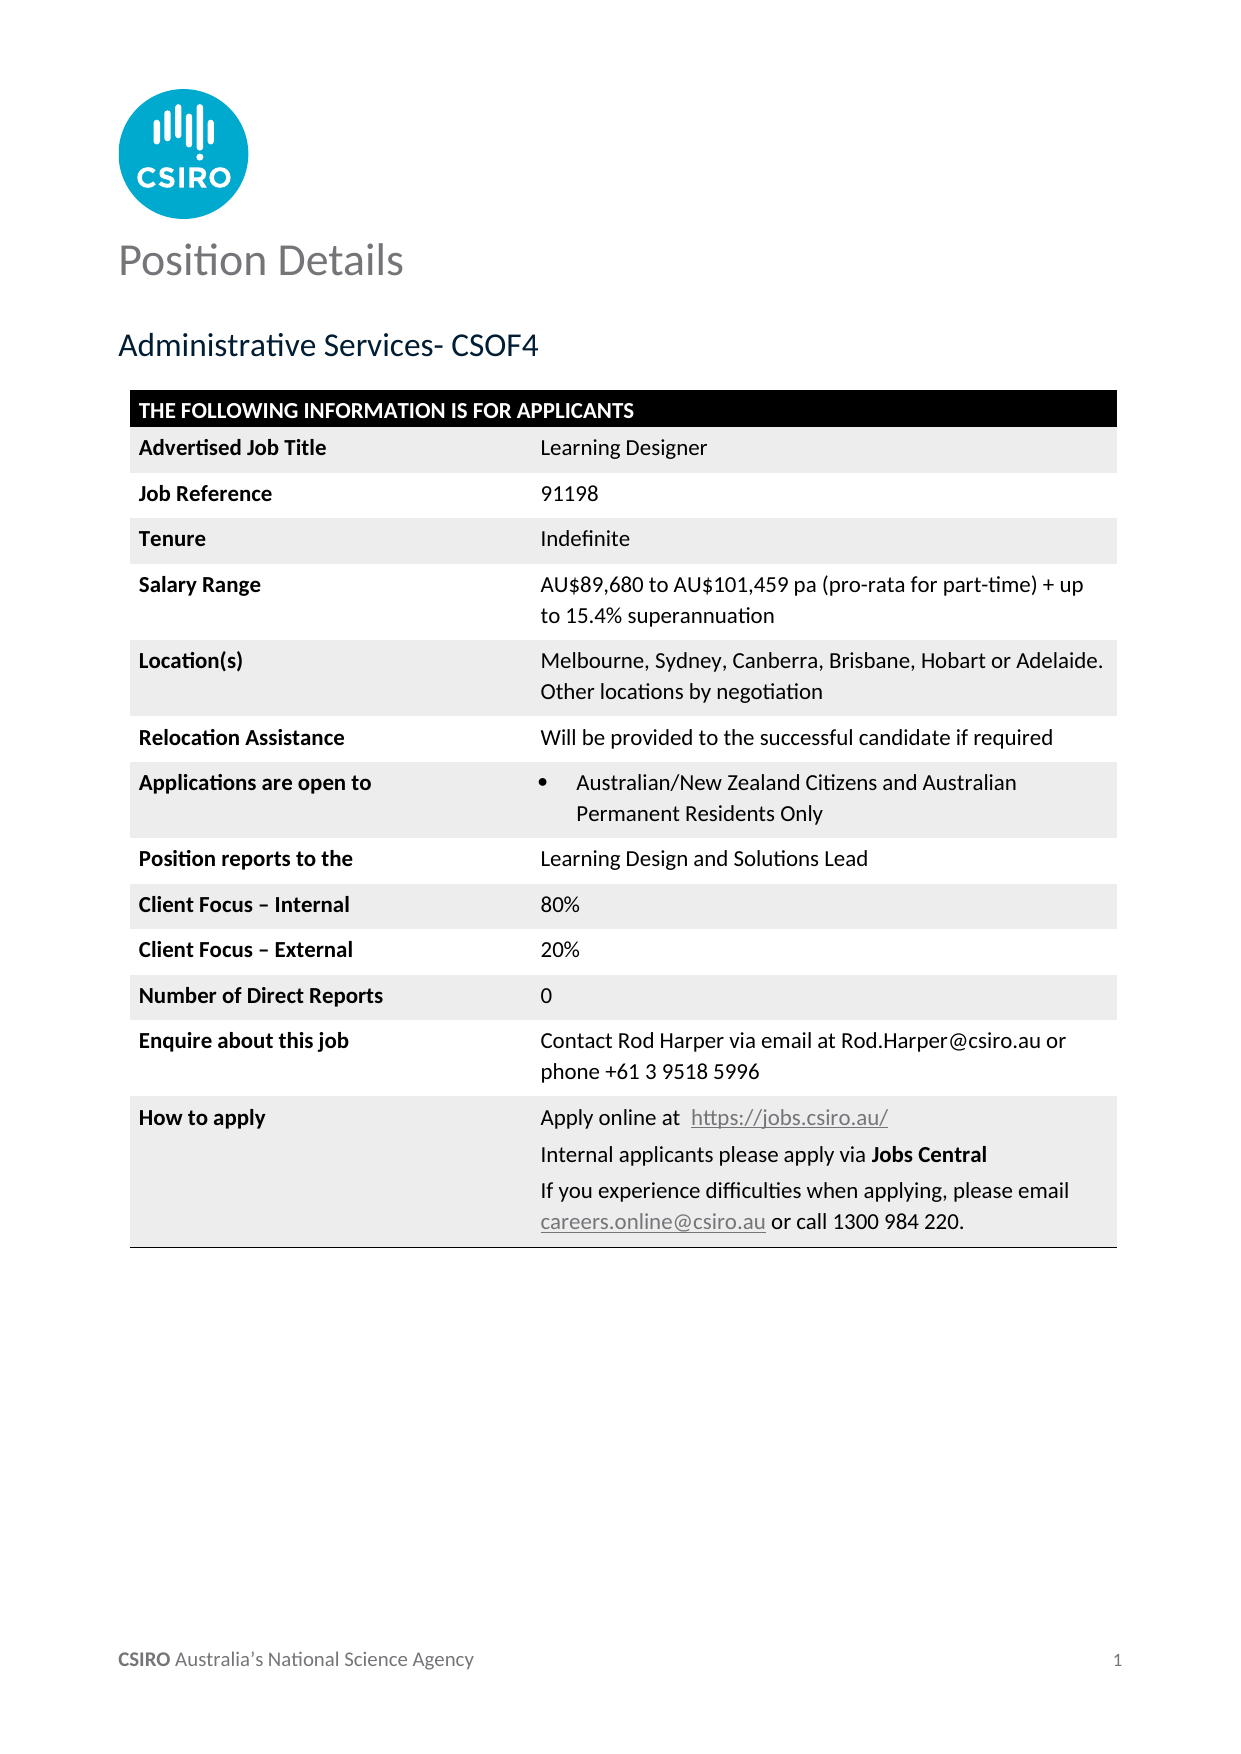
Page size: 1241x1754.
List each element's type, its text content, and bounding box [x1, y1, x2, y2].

table_cell Advertised Job Title [130, 427, 531, 473]
table_cell Melbourne, Sydney, Canberra, Brisbane, Hobart or Adelaide. Other locations by negotiation [531, 640, 1117, 716]
table_cell Location(s) [130, 640, 531, 716]
table_cell Australian/New Zealand Citizens and Australian Permanent Residents Only [531, 762, 1117, 838]
table_cell Enquire about this job [130, 1020, 531, 1096]
table_cell Learning Designer [531, 427, 1117, 473]
table_cell Number of Direct Reports [130, 975, 531, 1020]
table_cell Relocation Assistance [130, 716, 531, 762]
table_cell Learning Design and Solutions Lead [531, 838, 1117, 884]
table_cell Applications are open to [130, 762, 531, 838]
table_cell Contact Rod Harper via email at Rod.Harper@csiro.au or phone +61 3 9518 5996 [531, 1020, 1117, 1096]
table_cell Apply online at https://jobs.csiro.au/ Internal applicants please apply via Jobs Central If you experience difficulties when applying, please email careers.online@csiro.au or call 1300 984 220. [531, 1096, 1117, 1247]
table_cell 0 [531, 975, 1117, 1020]
table_cell Client Focus – External [130, 929, 531, 975]
table_cell Position reports to the [130, 838, 531, 884]
table_cell AU$89,680 to AU$101,459 pa (pro-rata for part-time) + up to 15.4% superannuation [531, 564, 1117, 640]
table_cell 91198 [531, 473, 1117, 518]
table_cell Tenure [130, 518, 531, 564]
table_cell 20% [531, 929, 1117, 975]
table_cell Indefinite [531, 518, 1117, 564]
table_cell Client Focus – Internal [130, 884, 531, 929]
table_cell Salary Range [130, 564, 531, 640]
table_cell Job Reference [130, 473, 531, 518]
table_cell 80% [531, 884, 1117, 929]
table_cell How to apply [130, 1096, 531, 1247]
table_header The following information is for applicants [130, 390, 1117, 427]
table_cell Will be provided to the successful candidate if required [531, 716, 1117, 762]
